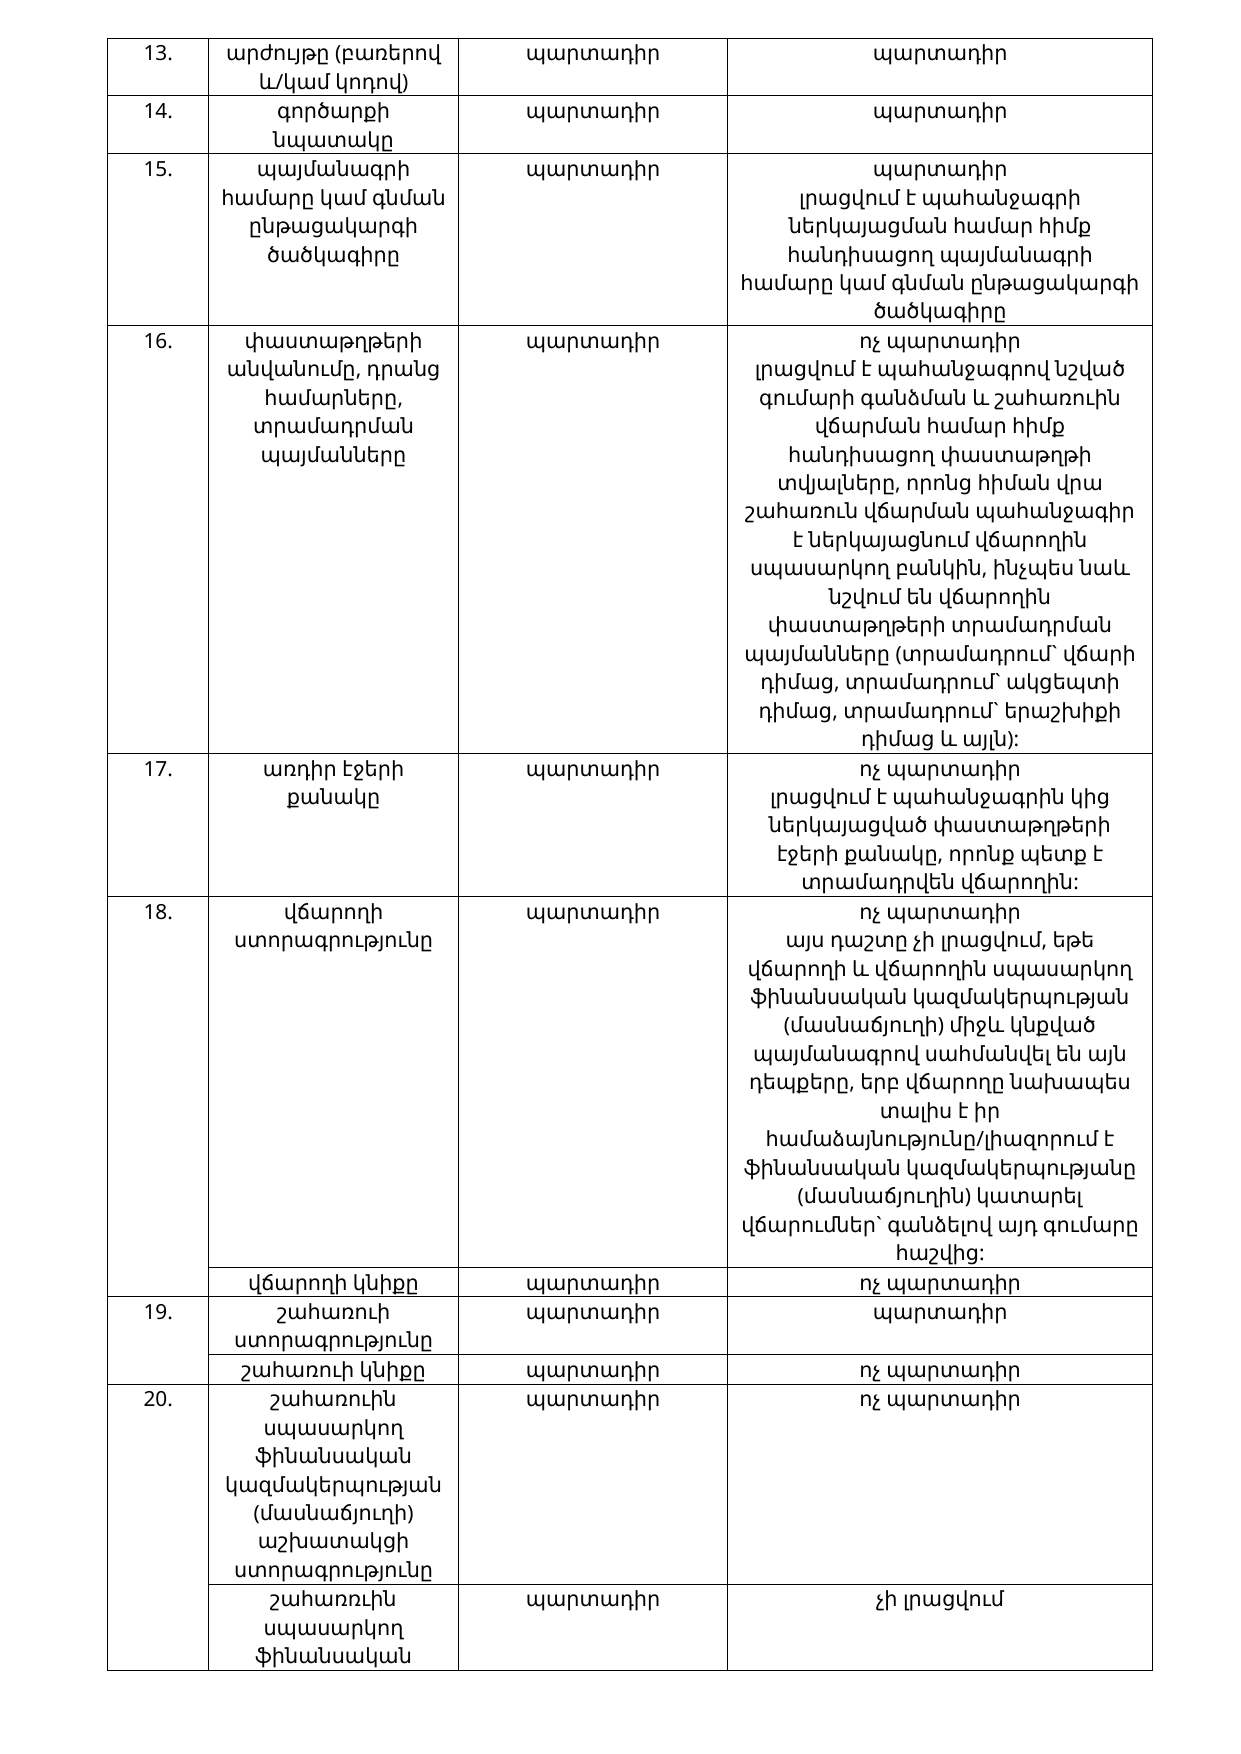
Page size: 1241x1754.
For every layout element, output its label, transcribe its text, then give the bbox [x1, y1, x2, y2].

table_cell շահառուին սպասարկող ֆինանսական կազմակերպության (մասնաճյուղի) աշխատակցի ստորագրությունը [209, 1385, 458, 1583]
table_cell փաստաթղթերի անվանումը, դրանց համարները, տրամադրման պայմանները [209, 326, 458, 753]
table_cell ոչ պարտադիր լրացվում է պահանջագրով նշված գումարի գանձման և շահառուին վճարման համար հիմք հանդիսացող փաստաթղթի տվյալները, որոնց հիման վրա շահառուն վճարման պահանջագիր է ներկայացնում վճարողին սպասարկող բանկին, ինչպես նաև նշվում են վճարողին փաստաթղթերի տրամադրման պայմանները (տրամադրում` վճարի դիմաց, տրամադրում` ակցեպտի դիմաց, տրամադրում` երաշխիքի դիմաց և այլն): [728, 326, 1152, 753]
table_cell 15. [108, 154, 208, 325]
table_cell պարտադիր [459, 96, 727, 153]
table_cell շահառուի ստորագրությունը [209, 1297, 458, 1354]
table_cell 20. [108, 1385, 208, 1670]
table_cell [209, 1585, 458, 1670]
table_cell 14. [108, 96, 208, 153]
table_cell գործարքի նպատակը [209, 96, 458, 153]
table_cell 13. [108, 39, 208, 95]
table_cell պարտադիր [459, 39, 727, 95]
table_cell շահառուի կնիքը [209, 1355, 458, 1383]
table_cell ոչ պարտադիր [728, 1385, 1152, 1583]
table_cell 18. [108, 897, 208, 1296]
table_cell պարտադիր [459, 1385, 727, 1583]
table_cell պարտադիր [459, 326, 727, 753]
table_cell 19. [108, 1297, 208, 1383]
table_cell պայմանագրի համարը կամ գնման ընթացակարգի ծածկագիրը [209, 154, 458, 325]
table_cell պարտադիր [459, 154, 727, 325]
table_cell վճարողի ստորագրությունը [209, 897, 458, 1267]
table_cell պարտադիր [728, 1297, 1152, 1354]
table_cell չի լրացվում [728, 1585, 1152, 1670]
table_cell պարտադիր [459, 754, 727, 896]
table_cell պարտադիր լրացվում է պահանջագրի ներկայացման համար հիմք հանդիսացող պայմանագրի համարը կամ գնման ընթացակարգի ծածկագիրը [728, 154, 1152, 325]
table_cell պարտադիր [459, 1355, 727, 1383]
table_cell պարտադիր [728, 96, 1152, 153]
table_cell 16. [108, 326, 208, 753]
table_cell արժույթը (բառերով և/կամ կոդով) [209, 39, 458, 95]
table_cell վճարողի կնիքը [209, 1268, 458, 1296]
table_cell պարտադիր [728, 39, 1152, 95]
table_cell ոչ պարտադիր [728, 1355, 1152, 1383]
table_cell պարտադիր [459, 1297, 727, 1354]
table_cell պարտադիր [459, 1268, 727, 1296]
table_cell պարտադիր [459, 897, 727, 1267]
table_cell ոչ պարտադիր լրացվում է պահանջագրին կից ներկայացված փաստաթղթերի էջերի քանակը, որոնք պետք է տրամադրվեն վճարողին: [728, 754, 1152, 896]
table_cell պարտադիր [459, 1585, 727, 1670]
table_cell ոչ պարտադիր այս դաշտը չի լրացվում, եթե վճարողի և վճարողին սպասարկող ֆինանսական կազմակերպության (մասնաճյուղի) միջև կնքված պայմանագրով սահմանվել են այն դեպքերը, երբ վճարողը նախապես տալիս է իր համաձայնությունը/լիազորում է ֆինանսական կազմակերպությանը (մասնաճյուղին) կատարել վճարումներ` գանձելով այդ գումարը հաշվից: [728, 897, 1152, 1267]
table_cell ոչ պարտադիր [728, 1268, 1152, 1296]
table_cell առդիր էջերի քանակը [209, 754, 458, 896]
table_cell 17. [108, 754, 208, 896]
